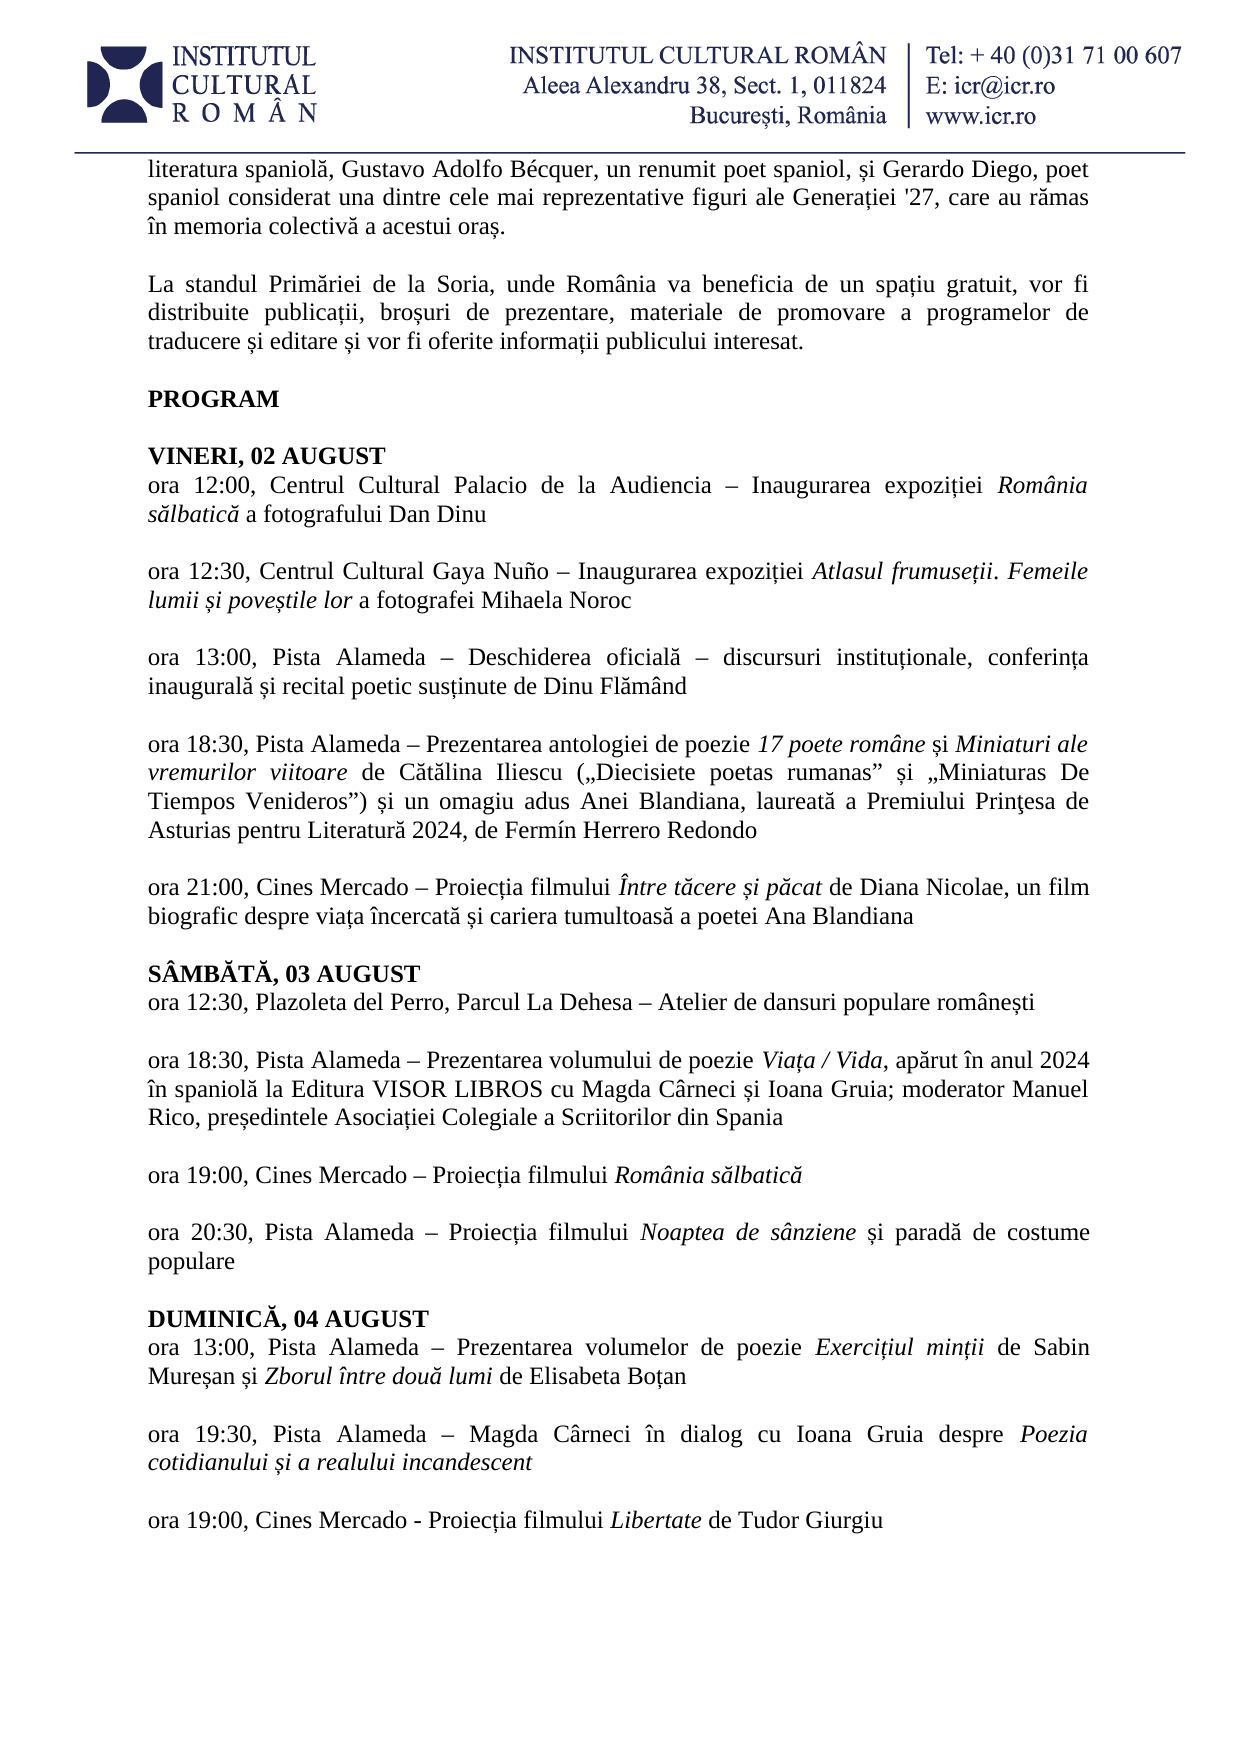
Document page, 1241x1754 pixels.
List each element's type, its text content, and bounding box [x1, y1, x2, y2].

text PROGRAM [148, 384, 1090, 412]
text ora 12:30, Plazoleta del Perro, Parcul La Dehesa – Atelier de dansuri populare românești [148, 987, 1090, 1016]
text ora 19:00, Cines Mercado – Proiecția filmului România sălbatică [148, 1160, 1090, 1189]
picture [74, 41, 1186, 154]
text ora 12:00, Centrul Cultural Palacio de la Audiencia – Inaugurarea expoziției România sălbatică a fotografului Dan Dinu [148, 470, 1090, 527]
text ora 19:30, Pista Alameda – Magda Cârneci în dialog cu Ioana Gruia despre Poezia cotidianului și a realului incandescent [148, 1419, 1090, 1476]
text ora 21:00, Cines Mercado – Proiecția filmului Între tăcere și păcat de Diana Nicolae, un film biografic despre viața încercată și cariera tumultoasă a poetei Ana Blandiana [148, 872, 1090, 930]
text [148, 150, 1090, 240]
text La standul Primăriei de la Soria, unde România va beneficia de un spațiu gratuit, vor fi distribuite publicații, broșuri de prezentare, materiale de promovare a programelor de traducere și editare și vor fi oferite informații publicului interesat. [148, 269, 1090, 355]
text ora 18:30, Pista Alameda – Prezentarea antologiei de poezie 17 poete române și Miniaturi ale vremurilor viitoare de Cătălina Iliescu („Diecisiete poetas rumanas” și „Miniaturas De Tiempos Venideros”) și un omagiu adus Anei Blandiana, laureată a Premiului Prinţesa de Asturias pentru Literatură 2024, de Fermín Herrero Redondo [148, 729, 1090, 844]
text DUMINICĂ, 04 AUGUST [148, 1304, 1090, 1332]
text ora 13:00, Pista Alameda – Prezentarea volumelor de poezie Exercițiul minții de Sabin Mureșan și Zborul între două lumi de Elisabeta Boțan [148, 1332, 1090, 1390]
text ora 13:00, Pista Alameda – Deschiderea oficială – discursuri instituționale, conferința inaugurală și recital poetic susținute de Dinu Flămând [148, 642, 1090, 700]
text SÂMBĂTĂ, 03 AUGUST [148, 959, 1090, 987]
text ora 20:30, Pista Alameda – Proiecția filmului Noaptea de sânziene și paradă de costume populare [148, 1217, 1090, 1275]
text ora 18:30, Pista Alameda – Prezentarea volumului de poezie Viața / Vida, apărut în anul 2024 în spaniolă la Editura VISOR LIBROS cu Magda Cârneci și Ioana Gruia; moderator Manuel Rico, președintele Asociației Colegiale a Scriitorilor din Spania [148, 1045, 1090, 1131]
text ora 19:00, Cines Mercado - Proiecția filmului Libertate de Tudor Giurgiu [148, 1505, 1090, 1534]
text VINERI, 02 AUGUST [148, 441, 1090, 470]
text ora 12:30, Centrul Cultural Gaya Nuño – Inaugurarea expoziției Atlasul frumuseții. Femeile lumii și poveștile lor a fotografei Mihaela Noroc [148, 556, 1090, 614]
